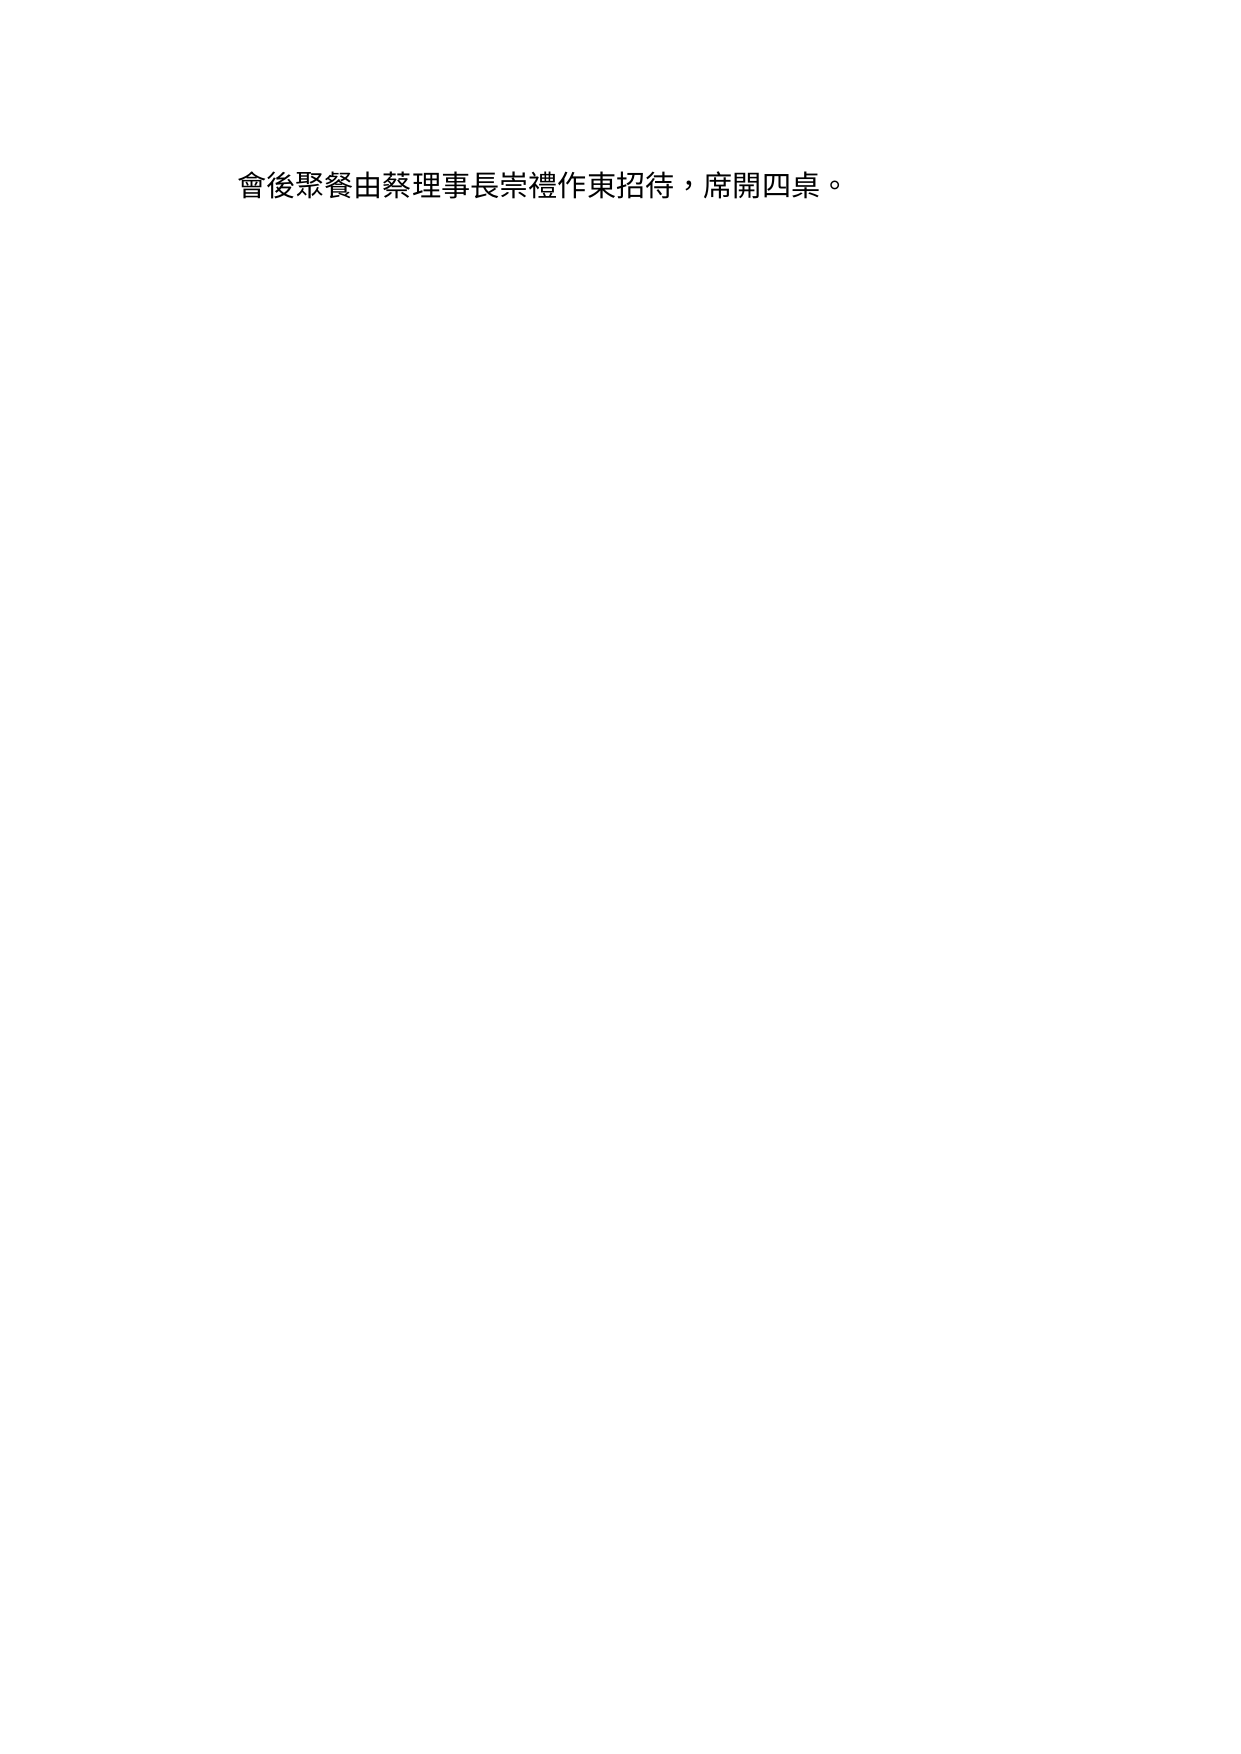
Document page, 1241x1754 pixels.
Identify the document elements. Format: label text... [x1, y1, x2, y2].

text 會後聚餐由蔡理事長崇禮作東招待，席開四桌。 [120, 146, 1120, 221]
